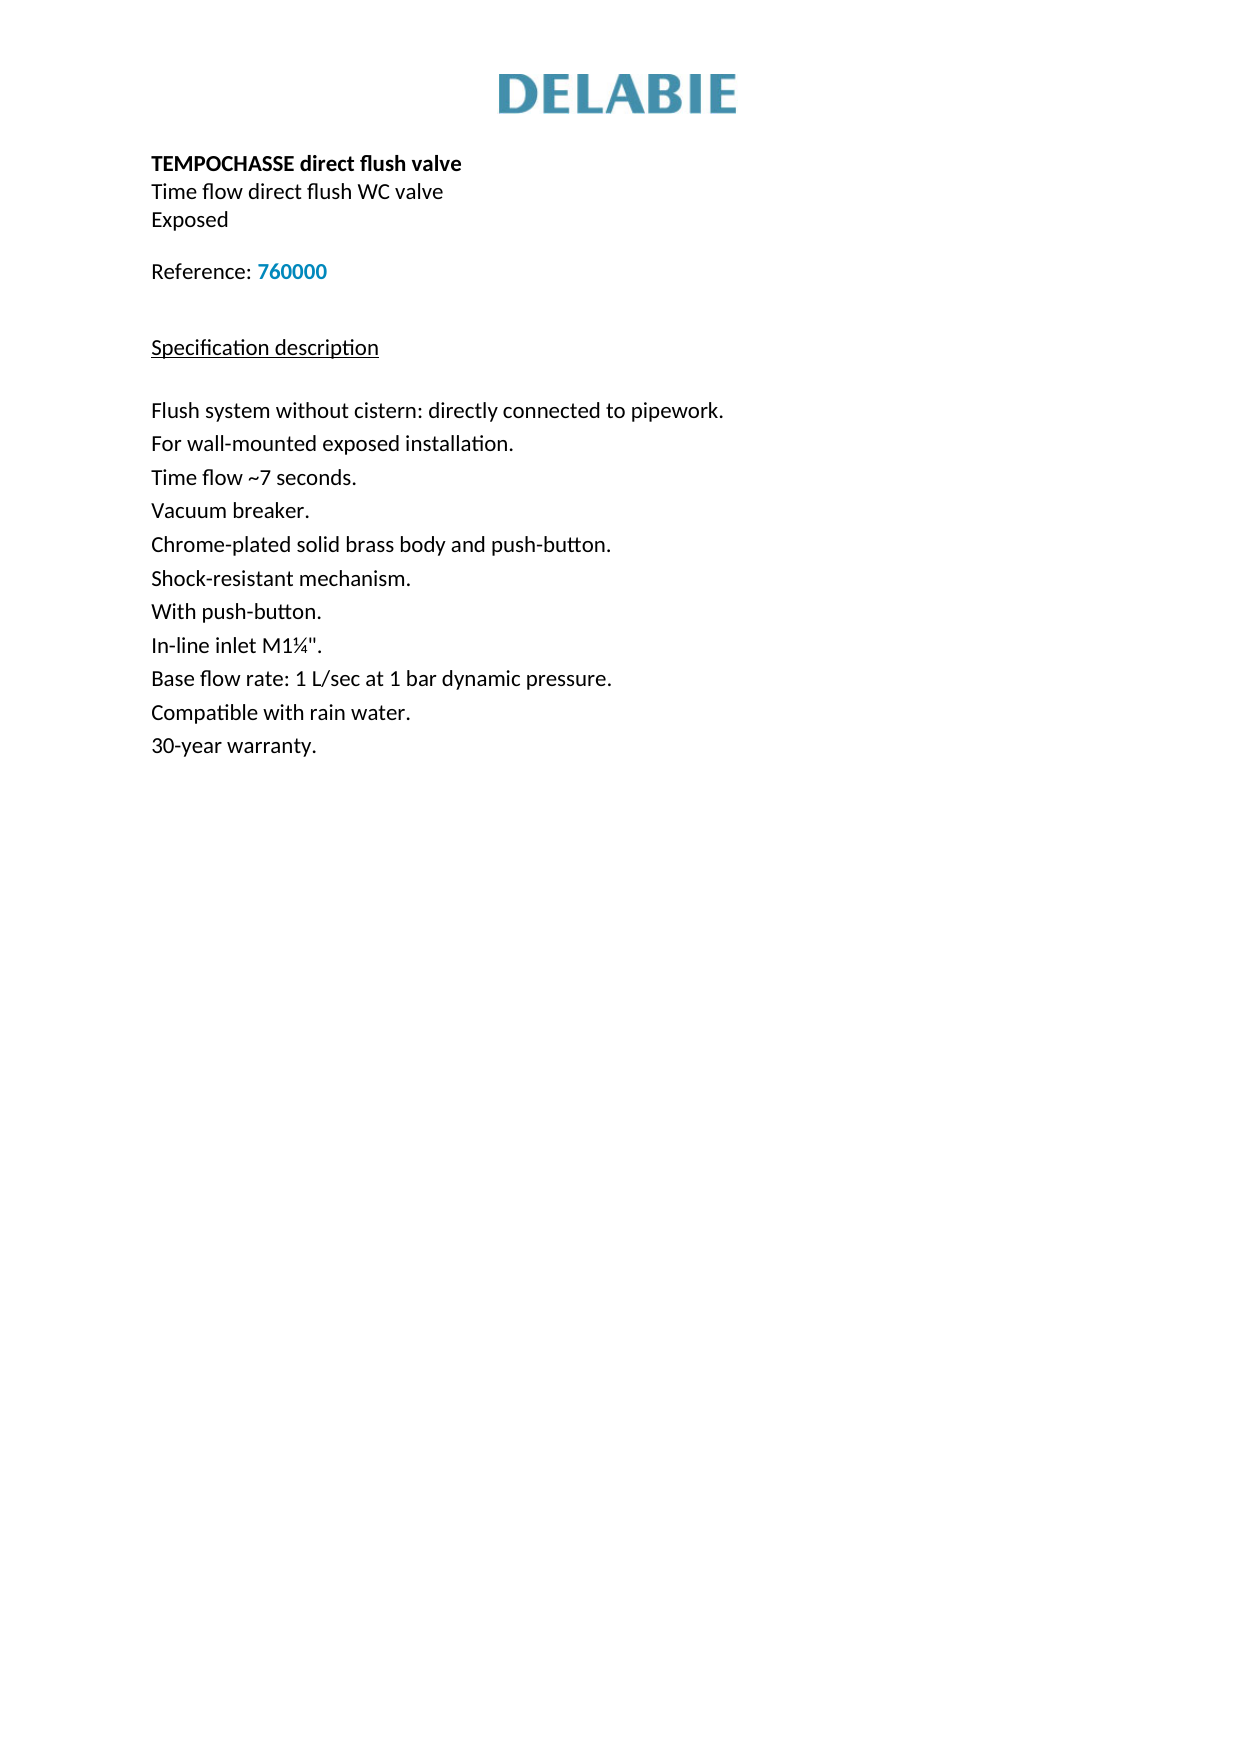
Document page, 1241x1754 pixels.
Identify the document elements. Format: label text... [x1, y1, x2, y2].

text Time flow ~7 seconds. [151, 463, 1084, 491]
text Reference: 760000 [151, 257, 1084, 285]
text Compatible with rain water. [151, 698, 1084, 726]
text Exposed [151, 205, 1084, 233]
picture [497, 74, 738, 114]
text TEMPOCHASSE direct flush valve [151, 149, 1084, 177]
text Shock-resistant mechanism. [151, 564, 1084, 592]
text Base flow rate: 1 L/sec at 1 bar dynamic pressure. [151, 664, 1084, 692]
text In-line inlet M1¼". [151, 631, 1084, 659]
text Flush system without cistern: directly connected to pipework. [151, 396, 1084, 424]
text Specification description [151, 333, 1084, 361]
text Vacuum breaker. [151, 497, 1084, 525]
text Time flow direct flush WC valve [151, 177, 1084, 205]
text 30-year warranty. [151, 731, 1084, 759]
text Chrome-plated solid brass body and push-button. [151, 530, 1084, 558]
text For wall-mounted exposed installation. [151, 429, 1084, 458]
text With push-button. [151, 597, 1084, 625]
